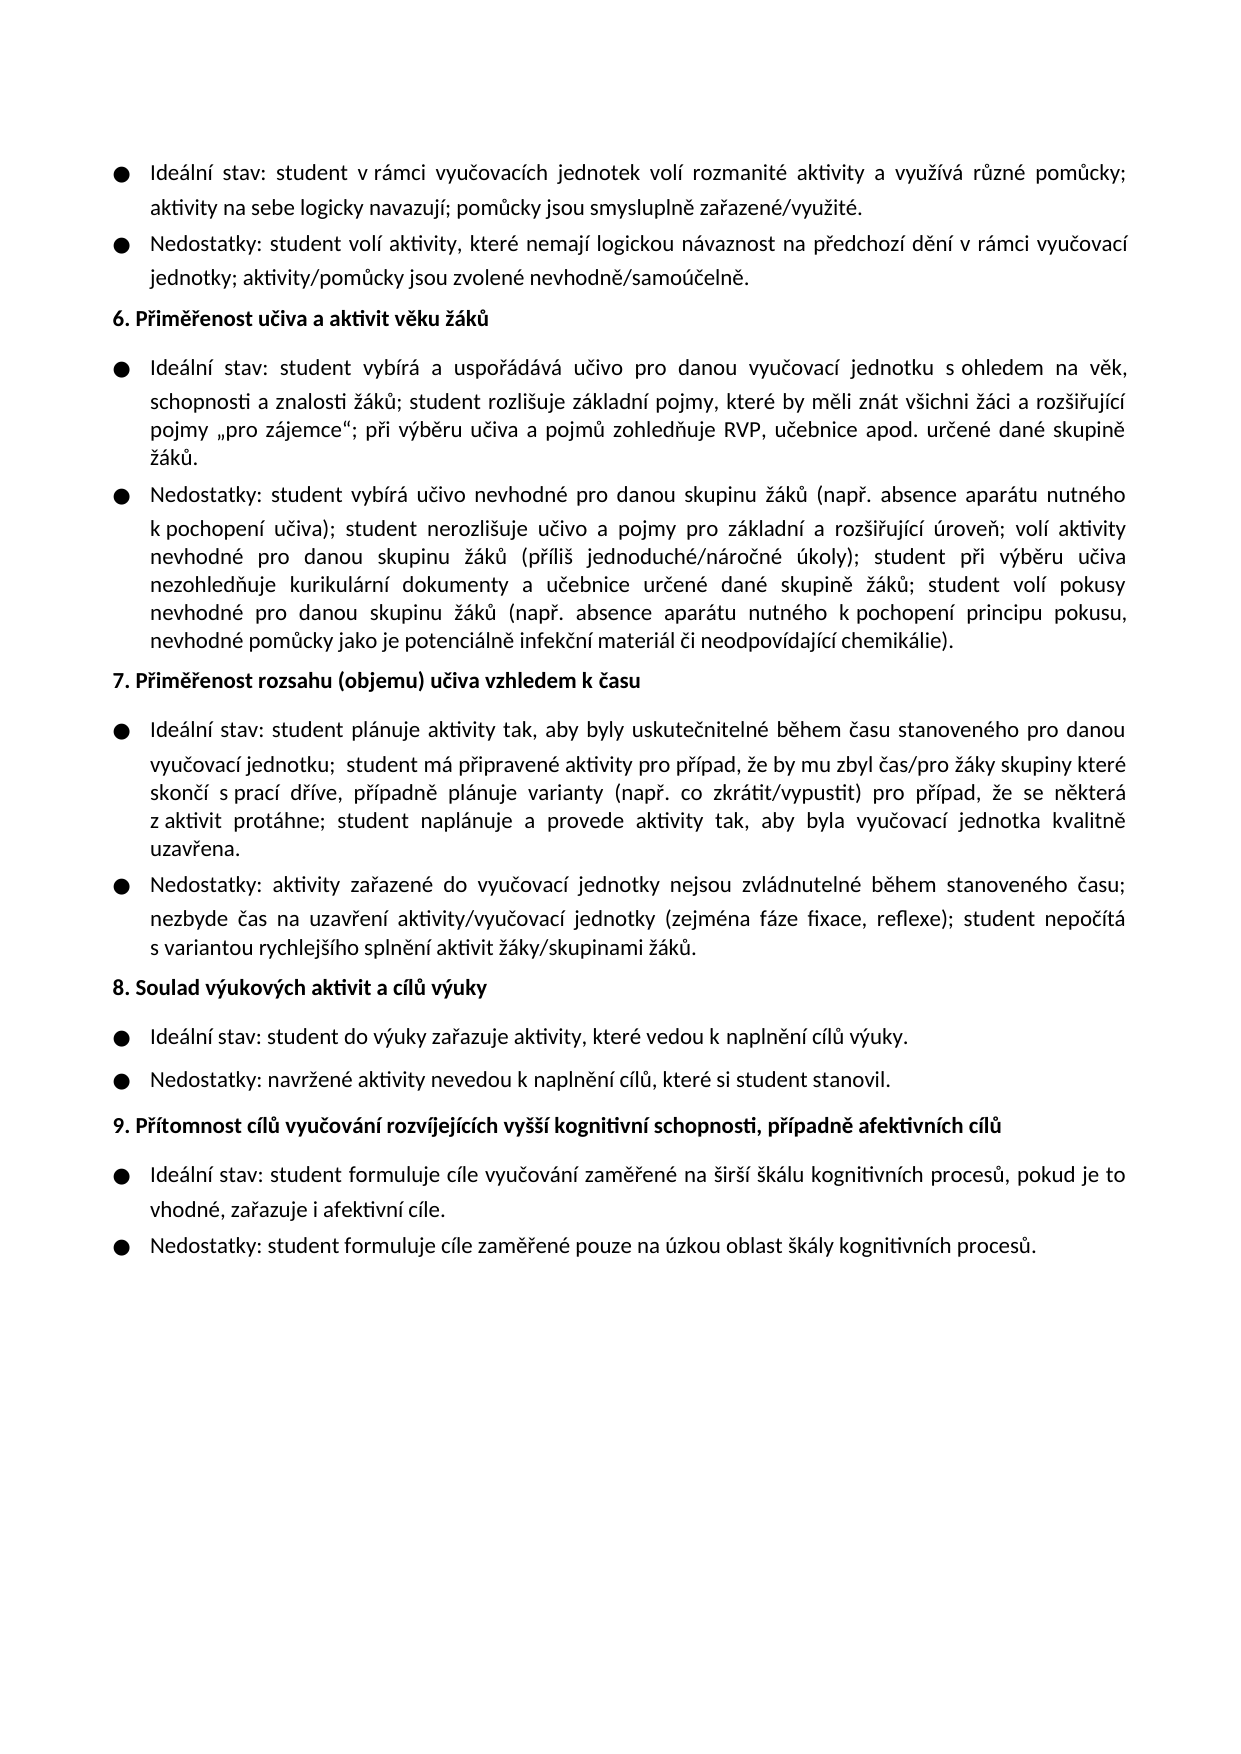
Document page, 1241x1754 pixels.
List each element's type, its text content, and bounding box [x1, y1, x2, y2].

list Nedostatky: aktivity zařazené do vyučovací jednotky nejsou zvládnutelné během stanoveného času; nezbyde čas na uzavření aktivity/vyučovací jednotky (zejména fáze fixace, reflexe); student nepočítá s variantou rychlejšího splnění aktivit žáky/skupinami žáků. [112, 862, 1128, 961]
text 8. Soulad výukových aktivit a cílů výuky [112, 973, 1128, 1001]
list Ideální stav: student plánuje aktivity tak, aby byly uskutečnitelné během času stanoveného pro danou vyučovací jednotku; student má připravené aktivity pro případ, že by mu zbyl čas/pro žáky skupiny které skončí s prací dříve, případně plánuje varianty (např. co zkrátit/vypustit) pro případ, že se některá z aktivit protáhne; student naplánuje a provede aktivity tak, aby byla vyučovací jednotka kvalitně uzavřena. [112, 707, 1128, 862]
list Nedostatky: navržené aktivity nevedou k naplnění cílů, které si student stanovil. [112, 1056, 1128, 1099]
text 7. Přiměřenost rozsahu (objemu) učiva vzhledem k času [112, 667, 1128, 694]
text 6. Přiměřenost učiva a aktivit věku žáků [112, 304, 1128, 332]
list Ideální stav: student v rámci vyučovacích jednotek volí rozmanité aktivity a využívá různé pomůcky; aktivity na sebe logicky navazují; pomůcky jsou smysluplně zařazené/využité. [112, 150, 1128, 221]
list Ideální stav: student formuluje cíle vyučování zaměřené na širší škálu kognitivních procesů, pokud je to vhodné, zařazuje i afektivní cíle. [112, 1152, 1128, 1223]
list Nedostatky: student volí aktivity, které nemají logickou návaznost na předchozí dění v rámci vyučovací jednotky; aktivity/pomůcky jsou zvolené nevhodně/samoúčelně. [112, 221, 1128, 291]
list Nedostatky: student vybírá učivo nevhodné pro danou skupinu žáků (např. absence aparátu nutného k pochopení učiva); student nerozlišuje učivo a pojmy pro základní a rozšiřující úroveň; volí aktivity nevhodné pro danou skupinu žáků (příliš jednoduché/náročné úkoly); student při výběru učiva nezohledňuje kurikulární dokumenty a učebnice určené dané skupině žáků; student volí pokusy nevhodné pro danou skupinu žáků (např. absence aparátu nutného k pochopení principu pokusu, nevhodné pomůcky jako je potenciálně infekční materiál či neodpovídající chemikálie). [112, 471, 1128, 654]
text 9. Přítomnost cílů vyučování rozvíjejících vyšší kognitivní schopnosti, případně afektivních cílů [112, 1112, 1128, 1139]
list Ideální stav: student vybírá a uspořádává učivo pro danou vyučovací jednotku s ohledem na věk, schopnosti a znalosti žáků; student rozlišuje základní pojmy, které by měli znát všichni žáci a rozšiřující pojmy „pro zájemce“; při výběru učiva a pojmů zohledňuje RVP, učebnice apod. určené dané skupině žáků. [112, 344, 1128, 471]
list Ideální stav: student do výuky zařazuje aktivity, které vedou k naplnění cílů výuky. [112, 1014, 1128, 1056]
list Nedostatky: student formuluje cíle zaměřené pouze na úzkou oblast škály kognitivních procesů. [112, 1223, 1128, 1266]
